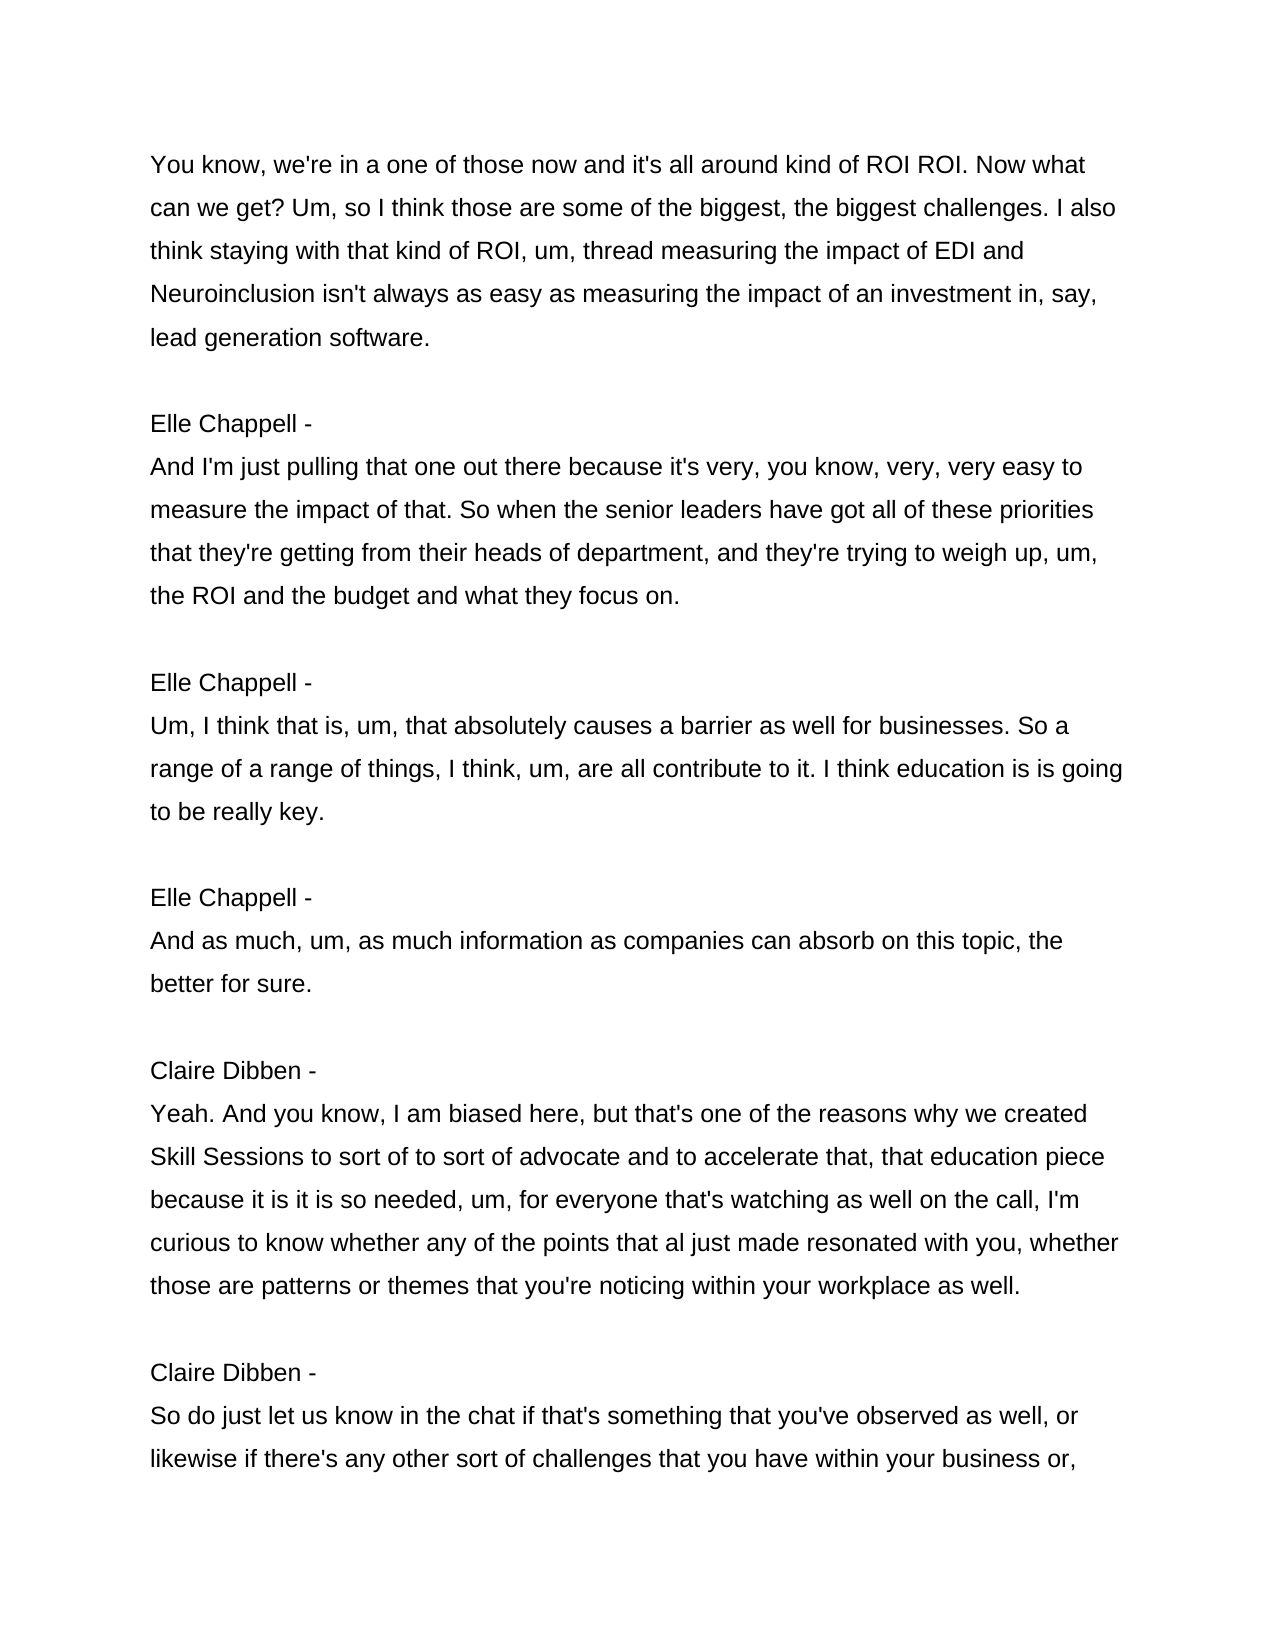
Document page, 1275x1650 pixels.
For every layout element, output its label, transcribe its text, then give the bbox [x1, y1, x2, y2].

text Claire Dibben - [150, 1357, 1125, 1386]
text You know, we're in a one of those now and it's all around kind of ROI ROI. Now what can we get? Um, so I think those are some of the biggest, the biggest challenges. I also think staying with that kind of ROI, um, thread measuring the impact of EDI and Neuroinclusion isn't always as easy as measuring the impact of an investment in, say, lead generation software. [150, 150, 1125, 351]
text And I'm just pulling that one out there because it's very, you know, very, very easy to measure the impact of that. So when the senior leaders have got all of these priorities that they're getting from their heads of department, and they're trying to weigh up, um, the ROI and the budget and what they focus on. [150, 452, 1125, 610]
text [150, 1401, 1125, 1472]
text Yeah. And you know, I am biased here, but that's one of the reasons why we created Skill Sessions to sort of to sort of advocate and to accelerate that, that education piece because it is it is so needed, um, for everyone that's watching as well on the call, I'm curious to know whether any of the points that al just made resonated with you, whether those are patterns or themes that you're noticing within your workplace as well. [150, 1099, 1125, 1300]
text Elle Chappell - [150, 409, 1125, 437]
text Elle Chappell - [150, 883, 1125, 912]
text Claire Dibben - [150, 1056, 1125, 1084]
text And as much, um, as much information as companies can absorb on this topic, the better for sure. [150, 926, 1125, 998]
text Elle Chappell - [150, 667, 1125, 696]
text Um, I think that is, um, that absolutely causes a barrier as well for businesses. So a range of a range of things, I think, um, are all contribute to it. I think education is is going to be really key. [150, 711, 1125, 826]
